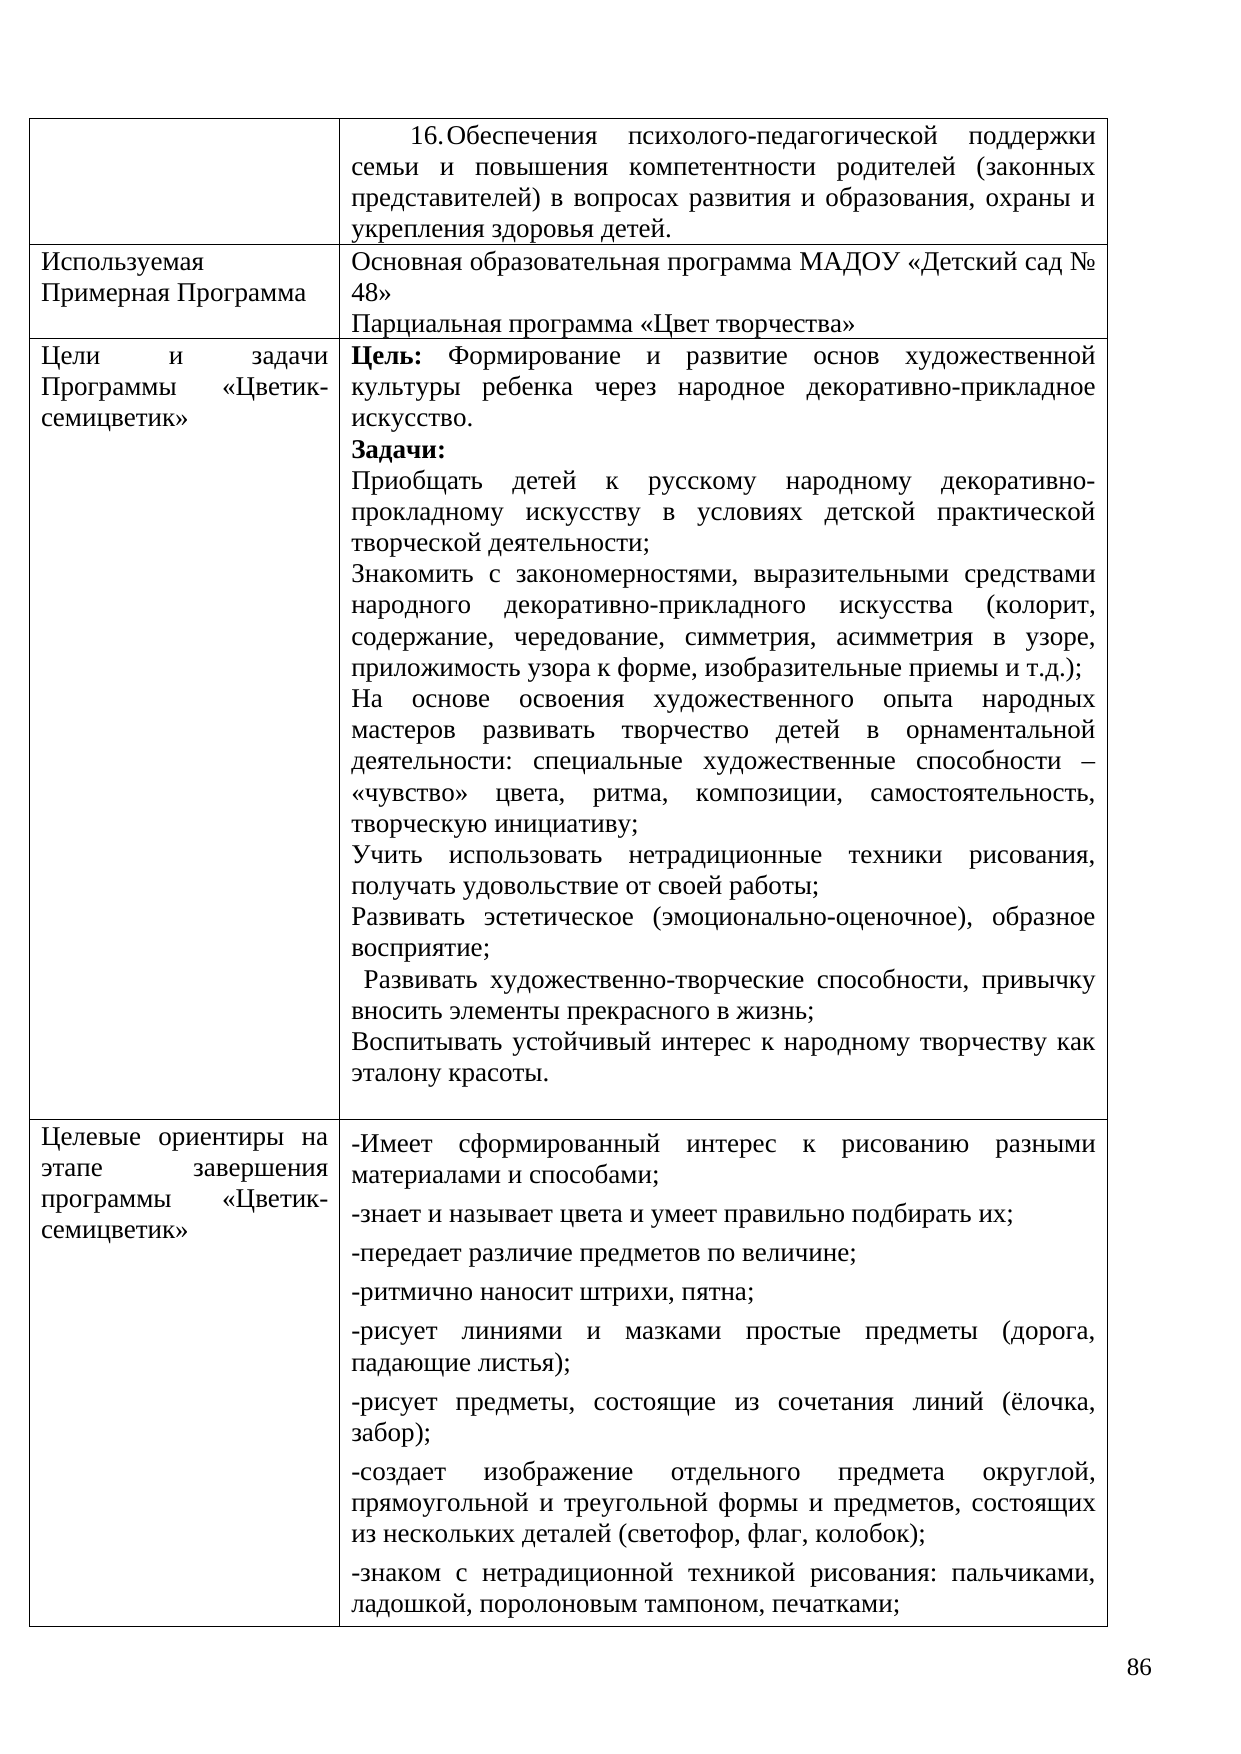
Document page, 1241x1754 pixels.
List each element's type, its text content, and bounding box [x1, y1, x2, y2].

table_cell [30, 119, 339, 244]
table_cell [30, 1120, 339, 1626]
table_cell Основная образовательная программа МАДОУ «Детский сад № 48» Парциальная программа «Цвет творчества» [340, 245, 1107, 338]
table_cell Используемая Примерная Программа [30, 245, 339, 338]
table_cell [340, 1120, 1107, 1626]
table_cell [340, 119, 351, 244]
table_cell Цель: Формирование и развитие основ художественной культуры ребенка через народное декоративно-прикладное искусство. Задачи: Приобщать детей к русскому народному декоративно-прокладному искусству в условиях детской практической творческой деятельности; Знакомить с закономерностями, выразительными средствами народного декоративно-прикладного искусства (колорит, содержание, чередование, симметрия, асимметрия в узоре, приложимость узора к форме, изобразительные приемы и т.д.); На основе освоения художественного опыта народных мастеров развивать творчество детей в орнаментальной деятельности: специальные художественные способности – «чувство» цвета, ритма, композиции, самостоятельность, творческую инициативу; Учить использовать нетрадиционные техники рисования, получать удовольствие от своей работы; Развивать эстетическое (эмоционально-оценочное), образное восприятие; Развивать художественно-творческие способности, привычку вносить элементы прекрасного в жизнь; Воспитывать устойчивый интерес к народному творчеству как эталону красоты. [340, 339, 1107, 1119]
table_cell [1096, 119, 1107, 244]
table_cell Цели и задачи Программы «Цветик-семицветик» [30, 339, 339, 1119]
